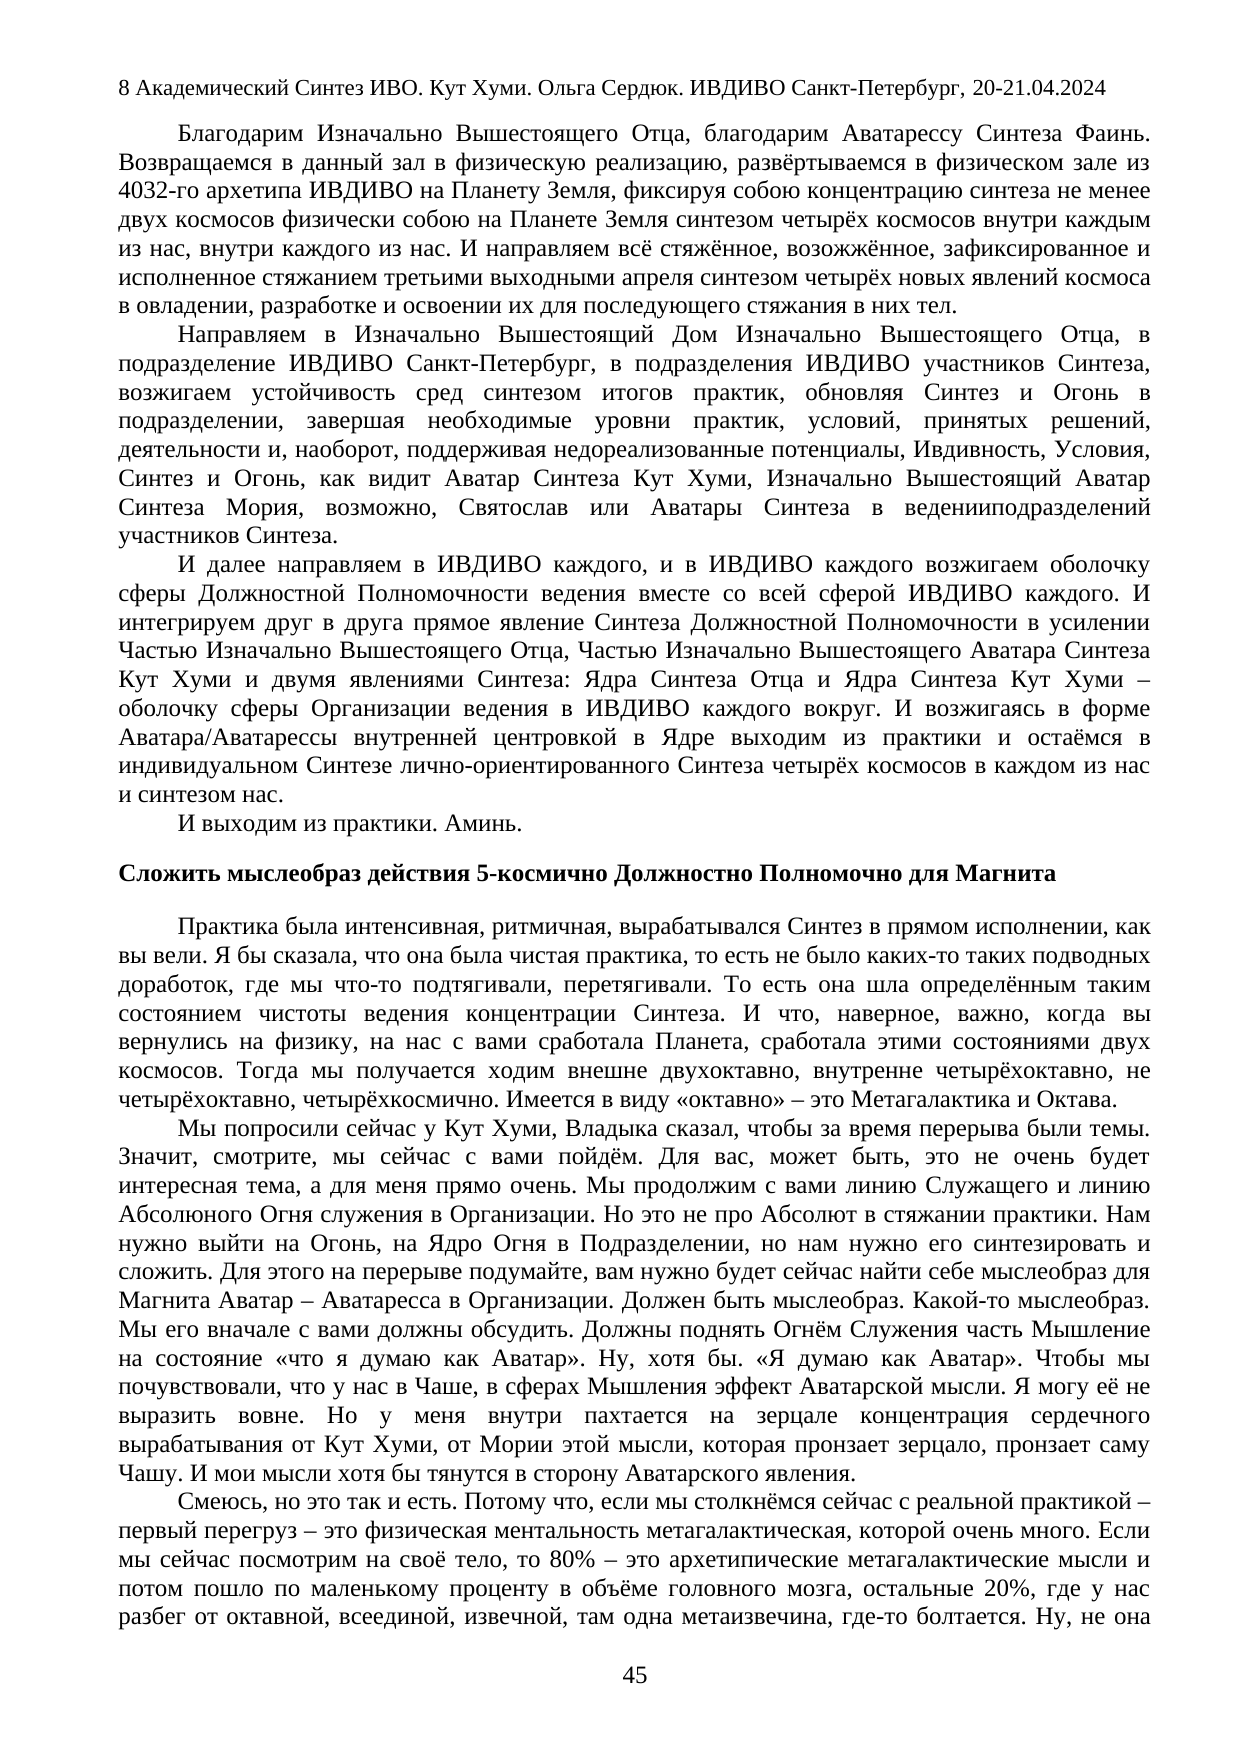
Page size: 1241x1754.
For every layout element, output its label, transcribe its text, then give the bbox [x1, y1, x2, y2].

text Практика была интенсивная, ритмичная, вырабатывался Синтез в прямом исполнении, как вы вели. Я бы сказала, что она была чистая практика, то есть не было каких-то таких подводных доработок, где мы что-то подтягивали, перетягивали. То есть она шла определённым таким состоянием чистоты ведения концентрации Синтеза. И что, наверное, важно, когда вы вернулись на физику, на нас с вами сработала Планета, сработала этими состояниями двух космосов. Тогда мы получается ходим внешне двухоктавно, внутренне четырёхоктавно, не четырёхоктавно, четырёхкосмично. Имеется в виду «октавно» – это Метагалактика и Октава. [118, 911, 1152, 1113]
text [118, 1486, 1152, 1630]
text Благодарим Изначально Вышестоящего Отца, благодарим Аватарессу Синтеза Фаинь. Возвращаемся в данный зал в физическую реализацию, развёртываемся в физическом зале из 4032-го архетипа ИВДИВО на Планету Земля, фиксируя собою концентрацию синтеза не менее двух космосов физически собою на Планете Земля синтезом четырёх космосов внутри каждым из нас, внутри каждого из нас. И направляем всё стяжённое, возожжённое, зафиксированное и исполненное стяжанием третьими выходными апреля синтезом четырёх новых явлений космоса в овладении, разработке и освоении их для последующего стяжания в них тел. [118, 118, 1152, 319]
text И выходим из практики. Аминь. [118, 808, 1152, 837]
subtitle Сложить мыслеобраз действия 5-космично Должностно Полномочно для Магнита [118, 858, 1152, 886]
text Направляем в Изначально Вышестоящий Дом Изначально Вышестоящего Отца, в подразделение ИВДИВО Санкт-Петербург, в подразделения ИВДИВО участников Синтеза, возжигаем устойчивость сред синтезом итогов практик, обновляя Синтез и Огонь в подразделении, завершая необходимые уровни практик, условий, принятых решений, деятельности и, наоборот, поддерживая недореализованные потенциалы, Ивдивность, Условия, Синтез и Огонь, как видит Аватар Синтеза Кут Хуми, Изначально Вышестоящий Аватар Синтеза Мория, возможно, Святослав или Аватары Синтеза в веденииподразделений участников Синтеза. [118, 319, 1152, 549]
text Мы попросили сейчас у Кут Хуми, Владыка сказал, чтобы за время перерыва были темы. Значит, смотрите, мы сейчас с вами пойдём. Для вас, может быть, это не очень будет интересная тема, а для меня прямо очень. Мы продолжим с вами линию Служащего и линию Абсолюного Огня служения в Организации. Но это не про Абсолют в стяжании практики. Нам нужно выйти на Огонь, на Ядро Огня в Подразделении, но нам нужно его синтезировать и сложить. Для этого на перерыве подумайте, вам нужно будет сейчас найти себе мыслеобраз для Магнита Аватар – Аватаресса в Организации. Должен быть мыслеобраз. Какой-то мыслеобраз. Мы его вначале с вами должны обсудить. Должны поднять Огнём Служения часть Мышление на состояние «что я думаю как Аватар». Ну, хотя бы. «Я думаю как Аватар». Чтобы мы почувствовали, что у нас в Чаше, в сферах Мышления эффект Аватарской мысли. Я могу её не выразить вовне. Но у меня внутри пахтается на зерцале концентрация сердечного вырабатывания от Кут Хуми, от Мории этой мысли, которая пронзает зерцало, пронзает саму Чашу. И мои мысли хотя бы тянутся в сторону Аватарского явления. [118, 1113, 1152, 1486]
text И далее направляем в ИВДИВО каждого, и в ИВДИВО каждого возжигаем оболочку сферы Должностной Полномочности ведения вместе со всей сферой ИВДИВО каждого. И интегрируем друг в друга прямое явление Синтеза Должностной Полномочности в усилении Частью Изначально Вышестоящего Отца, Частью Изначально Вышестоящего Аватара Синтеза Кут Хуми и двумя явлениями Синтеза: Ядра Синтеза Отца и Ядра Синтеза Кут Хуми – оболочку сферы Организации ведения в ИВДИВО каждого вокруг. И возжигаясь в форме Аватара/Аватарессы внутренней центровкой в Ядре выходим из практики и остаёмся в индивидуальном Синтезе лично-ориентированного Синтеза четырёх космосов в каждом из нас и синтезом нас. [118, 549, 1152, 808]
